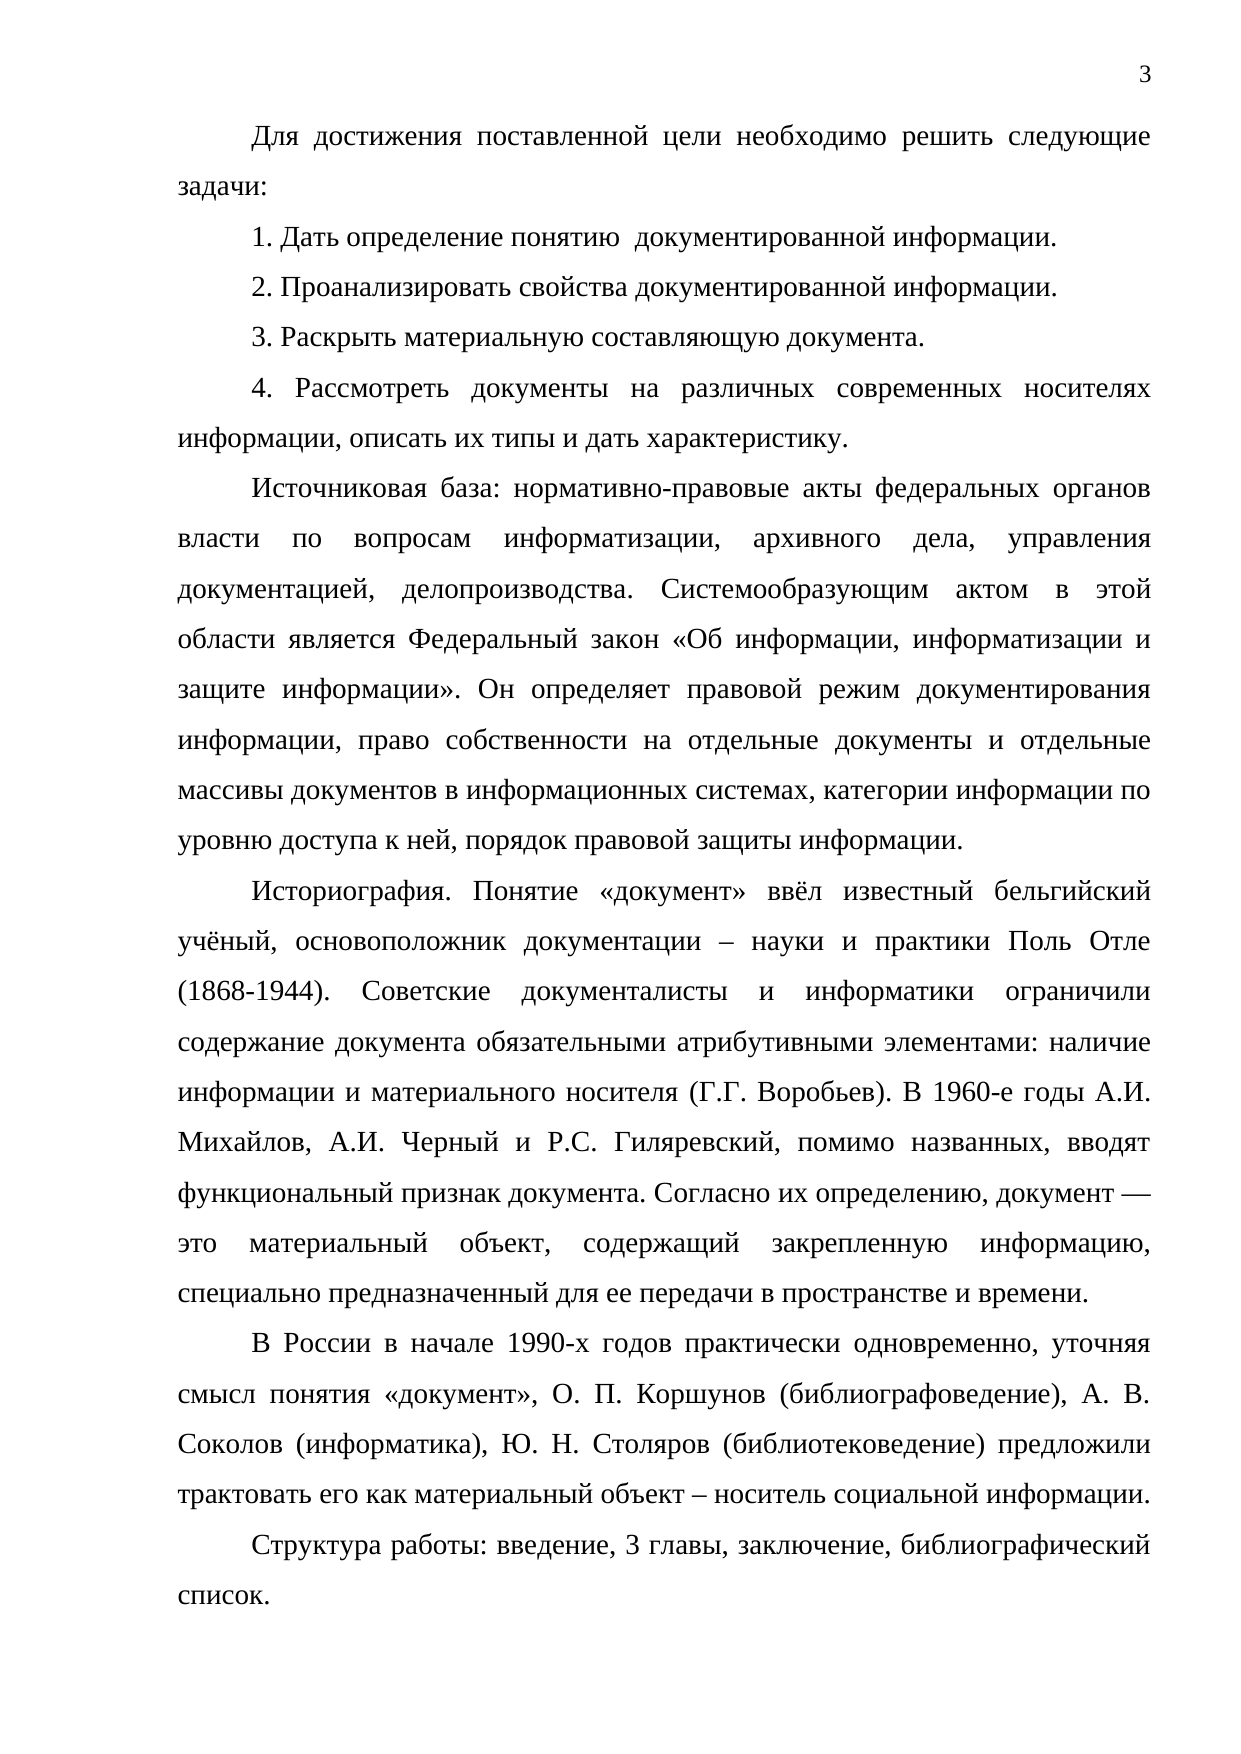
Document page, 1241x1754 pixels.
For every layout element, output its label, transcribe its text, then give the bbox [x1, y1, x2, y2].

text 4. Рассмотреть документы на различных современных носителях информации, описать их типы и дать характеристику. [177, 370, 1152, 453]
text Для достижения поставленной цели необходимо решить следующие задачи: [177, 118, 1152, 202]
text Историография. Понятие «документ» ввёл известный бельгийский учёный, основоположник документации – науки и практики Поль Отле (1868-1944). Советские документалисты и информатики ограничили содержание документа обязательными атрибутивными элементами: наличие информации и материального носителя (Г.Г. Воробьев). В 1960-е годы А.И. Михайлов, А.И. Черный и Р.С. Гиляревский, помимо названных, вводят функциональный признак документа. Согласно их определению, документ — это материальный объект, содержащий закрепленную информацию, специально предназначенный для ее передачи в пространстве и времени. [177, 873, 1152, 1309]
text 2. Проанализировать свойства документированной информации. [177, 269, 1152, 303]
text 3. Раскрыть материальную составляющую документа. [177, 319, 1152, 353]
text Структура работы: введение, 3 главы, заключение, библиографический список. [177, 1527, 1152, 1611]
text 1. Дать определение понятию документированной информации. [177, 219, 1152, 252]
text Источниковая база: нормативно-правовые акты федеральных органов власти по вопросам информатизации, архивного дела, управления документацией, делопроизводства. Системообразующим актом в этой области является Федеральный закон «Об информации, информатизации и защите информации». Он определяет правовой режим документирования информации, право собственности на отдельные документы и отдельные массивы документов в информационных системах, категории информации по уровню доступа к ней, порядок правовой защиты информации. [177, 470, 1152, 856]
text В России в начале 1990-х годов практически одновременно, уточняя смысл понятия «документ», О. П. Коршунов (библиографоведение), А. В. Соколов (информатика), Ю. Н. Столяров (библиотековедение) предложили трактовать его как материальный объект – носитель социальной информации. [177, 1326, 1152, 1510]
